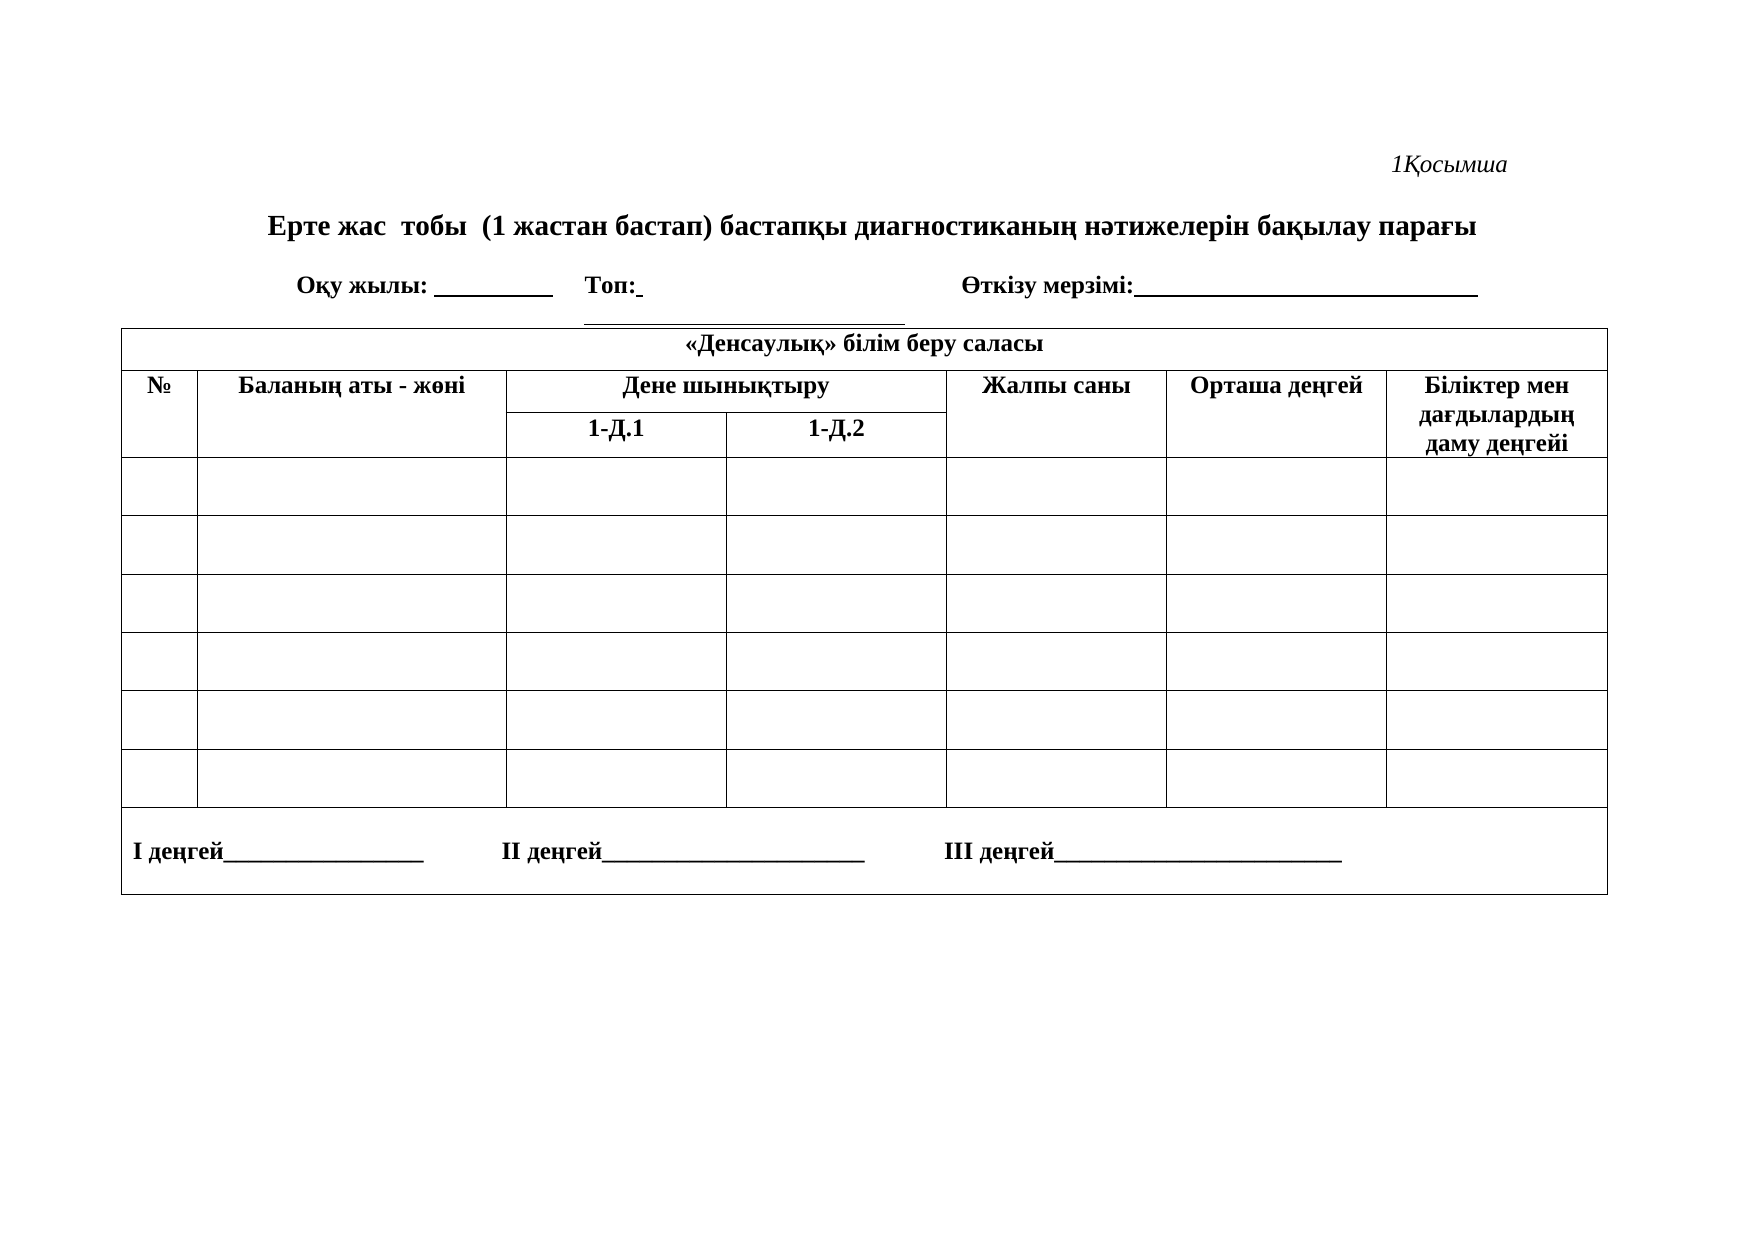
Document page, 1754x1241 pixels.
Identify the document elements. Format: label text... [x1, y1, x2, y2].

text Топ: [584, 271, 904, 324]
table_cell [122, 516, 197, 574]
table_cell 1-Д.2 [727, 413, 946, 457]
table_cell [1387, 691, 1607, 749]
table_cell [1167, 750, 1386, 807]
table_cell [947, 750, 1166, 807]
table_cell [1387, 516, 1607, 574]
table_cell I деңгей________________ II деңгей_____________________ III деңгей_______________________ [122, 808, 1607, 894]
table_cell [947, 458, 1166, 515]
table_cell [1167, 633, 1386, 690]
table_cell [198, 691, 506, 749]
text Ерте жас тобы (1 жастан бастап) бастапқы диагностиканың нәтижелерін бақылау парағы [260, 208, 1508, 242]
table_cell Дене шынықтыру [507, 371, 946, 412]
table_cell [727, 691, 946, 749]
table_cell [947, 575, 1166, 632]
table_cell [727, 633, 946, 690]
text 1Қосымша [77, 149, 1508, 178]
table_cell [727, 516, 946, 574]
table_cell [507, 691, 726, 749]
table_cell [1167, 458, 1386, 515]
table_cell [1167, 575, 1386, 632]
table_cell [727, 750, 946, 807]
table_cell [1387, 750, 1607, 807]
table_cell [198, 458, 506, 515]
table_cell [122, 750, 197, 807]
table_cell [1167, 516, 1386, 574]
table_cell [1387, 575, 1607, 632]
table_cell [727, 575, 946, 632]
table_cell Біліктер мен дағдылардың даму деңгейі [1387, 371, 1607, 457]
table_cell Баланың аты - жөні [198, 371, 506, 457]
text Оқу жылы: [296, 271, 552, 299]
table_cell Орташа деңгей [1167, 371, 1386, 457]
table_cell [507, 575, 726, 632]
table_cell [198, 575, 506, 632]
table_cell 1-Д.1 [507, 413, 726, 457]
text Өткізу мерзімі: [961, 271, 1710, 299]
table_cell [1387, 633, 1607, 690]
table_cell № [122, 371, 197, 457]
table_cell [1387, 458, 1607, 515]
table_cell [198, 750, 506, 807]
table_cell [727, 458, 946, 515]
table_cell [122, 691, 197, 749]
table_cell [198, 633, 506, 690]
table_cell [122, 458, 197, 515]
table_cell [122, 575, 197, 632]
table_cell [507, 516, 726, 574]
table_cell Жалпы саны [947, 371, 1166, 457]
table_cell [947, 516, 1166, 574]
table_cell [198, 516, 506, 574]
table_cell [122, 633, 197, 690]
table_cell [1167, 691, 1386, 749]
table_cell [947, 691, 1166, 749]
table_cell [507, 458, 726, 515]
table_cell [507, 750, 726, 807]
table_header «Денсаулық» білім беру саласы [122, 329, 1607, 370]
table_cell [947, 633, 1166, 690]
table_cell [507, 633, 726, 690]
